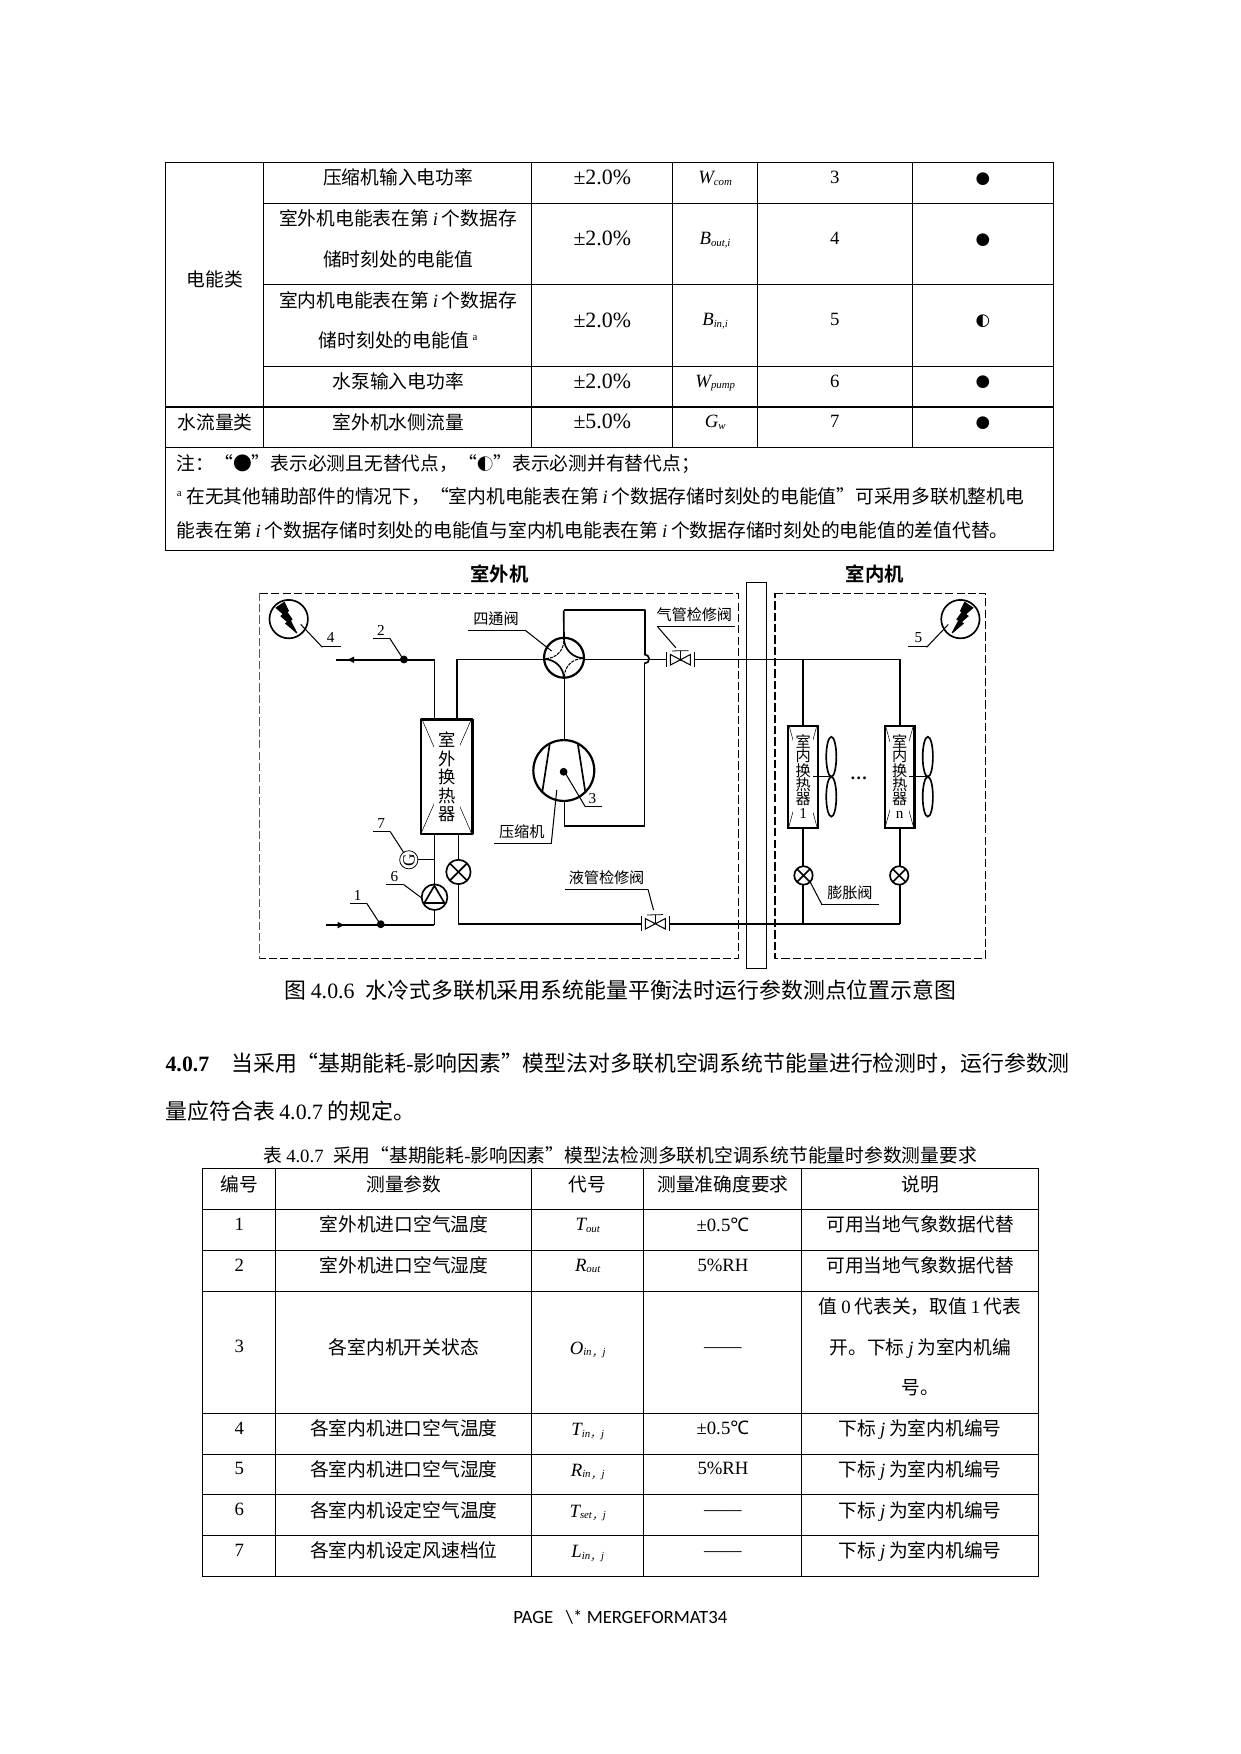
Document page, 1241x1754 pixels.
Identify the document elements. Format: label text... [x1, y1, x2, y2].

table_cell 5 [203, 1455, 275, 1494]
table_cell 6 [758, 367, 912, 406]
table_cell 7 [203, 1536, 275, 1576]
table_cell —— [644, 1292, 801, 1413]
table_cell —— [644, 1495, 801, 1535]
table_cell ±2.0% [532, 367, 672, 406]
table_cell 各室内机进口空气湿度 [276, 1455, 531, 1494]
table_cell Rin，j [532, 1455, 643, 1494]
table_cell 下标j为室内机编号 [802, 1495, 1038, 1535]
table_cell Bout,i [673, 204, 757, 284]
table_cell 室外机进口空气温度 [276, 1210, 531, 1250]
table_cell 电能类 [166, 163, 263, 406]
table_cell ±2.0% [532, 285, 672, 366]
table_cell Tset，j [532, 1495, 643, 1535]
table_cell 可用当地气象数据代替 [802, 1210, 1038, 1250]
table_cell ±0.5℃ [644, 1414, 801, 1453]
table_cell 1 [203, 1210, 275, 1250]
table_cell Bin,i [673, 285, 757, 366]
table_cell 值0代表关，取值1代表开。下标j为室内机编号。 [802, 1292, 1038, 1413]
table_cell Wpump [673, 367, 757, 406]
table_cell 6 [203, 1495, 275, 1535]
table_cell 水流量类 [166, 408, 263, 447]
table_cell Oin，j [532, 1292, 643, 1413]
table_cell 可用当地气象数据代替 [802, 1251, 1038, 1291]
table_cell Lin，j [532, 1536, 643, 1576]
table_cell 3 [203, 1292, 275, 1413]
table_cell Gw [673, 408, 757, 447]
table_cell 下标j为室内机编号 [802, 1455, 1038, 1494]
table_cell —— [644, 1536, 801, 1576]
table_header 代号 [532, 1169, 643, 1209]
table_header 说明 [802, 1169, 1038, 1209]
table_cell 7 [758, 408, 912, 447]
table_cell ◐ [913, 285, 1053, 366]
table_cell 水泵输入电功率 [264, 367, 531, 406]
table_cell 2 [203, 1251, 275, 1291]
table_cell ±5.0% [532, 408, 672, 447]
table_cell 各室内机设定风速档位 [276, 1536, 531, 1576]
table_header 编号 [203, 1169, 275, 1209]
table_cell 各室内机进口空气温度 [276, 1414, 531, 1453]
table_header 测量参数 [276, 1169, 531, 1209]
table_cell 4 [758, 204, 912, 284]
table_header 测量准确度要求 [644, 1169, 801, 1209]
table_cell 室内机电能表在第i个数据存储时刻处的电能值a [264, 285, 531, 366]
table_cell 注：“●”表示必测且无替代点，“◐”表示必测并有替代点； a 在无其他辅助部件的情况下，“室内机电能表在第i个数据存储时刻处的电能值”可采用多联机整机电能表在第i个数据存储时刻处的电能值与室内机电能表在第i个数据存储时刻处的电能值的差值代替。 [166, 448, 1053, 549]
table_cell 5%RH [644, 1251, 801, 1291]
text 图4.0.6 水冷式多联机采用系统能量平衡法时运行参数测点位置示意图 [165, 973, 1075, 1005]
table_cell ● [913, 408, 1053, 447]
table_cell 下标j为室内机编号 [802, 1414, 1038, 1453]
text 表4.0.7 采用“基期能耗-影响因素”模型法检测多联机空调系统节能量时参数测量要求 [165, 1141, 1075, 1168]
table_cell Rout [532, 1251, 643, 1291]
table_cell Wcom [673, 163, 757, 203]
table_cell 4 [203, 1414, 275, 1453]
table_cell ±0.5℃ [644, 1210, 801, 1250]
table_cell ● [913, 163, 1053, 203]
table_cell 各室内机设定空气温度 [276, 1495, 531, 1535]
table_cell 室外机电能表在第i个数据存储时刻处的电能值 [264, 204, 531, 284]
table_cell 压缩机输入电功率 [264, 163, 531, 203]
table_cell 3 [758, 163, 912, 203]
table_cell 室外机进口空气湿度 [276, 1251, 531, 1291]
table_cell Tin，j [532, 1414, 643, 1453]
table_cell 5 [758, 285, 912, 366]
table_cell ±2.0% [532, 204, 672, 284]
table_cell Tout [532, 1210, 643, 1250]
table_cell ±2.0% [532, 163, 672, 203]
table_cell 下标j为室内机编号 [802, 1536, 1038, 1576]
list 当采用“基期能耗-影响因素”模型法对多联机空调系统节能量进行检测时，运行参数测量应符合表4.0.7的规定。 [165, 1046, 1075, 1125]
table_cell 室外机水侧流量 [264, 408, 531, 447]
table_cell 各室内机开关状态 [276, 1292, 531, 1413]
table_cell 5%RH [644, 1455, 801, 1494]
table_cell ● [913, 204, 1053, 284]
table_cell ● [913, 367, 1053, 406]
